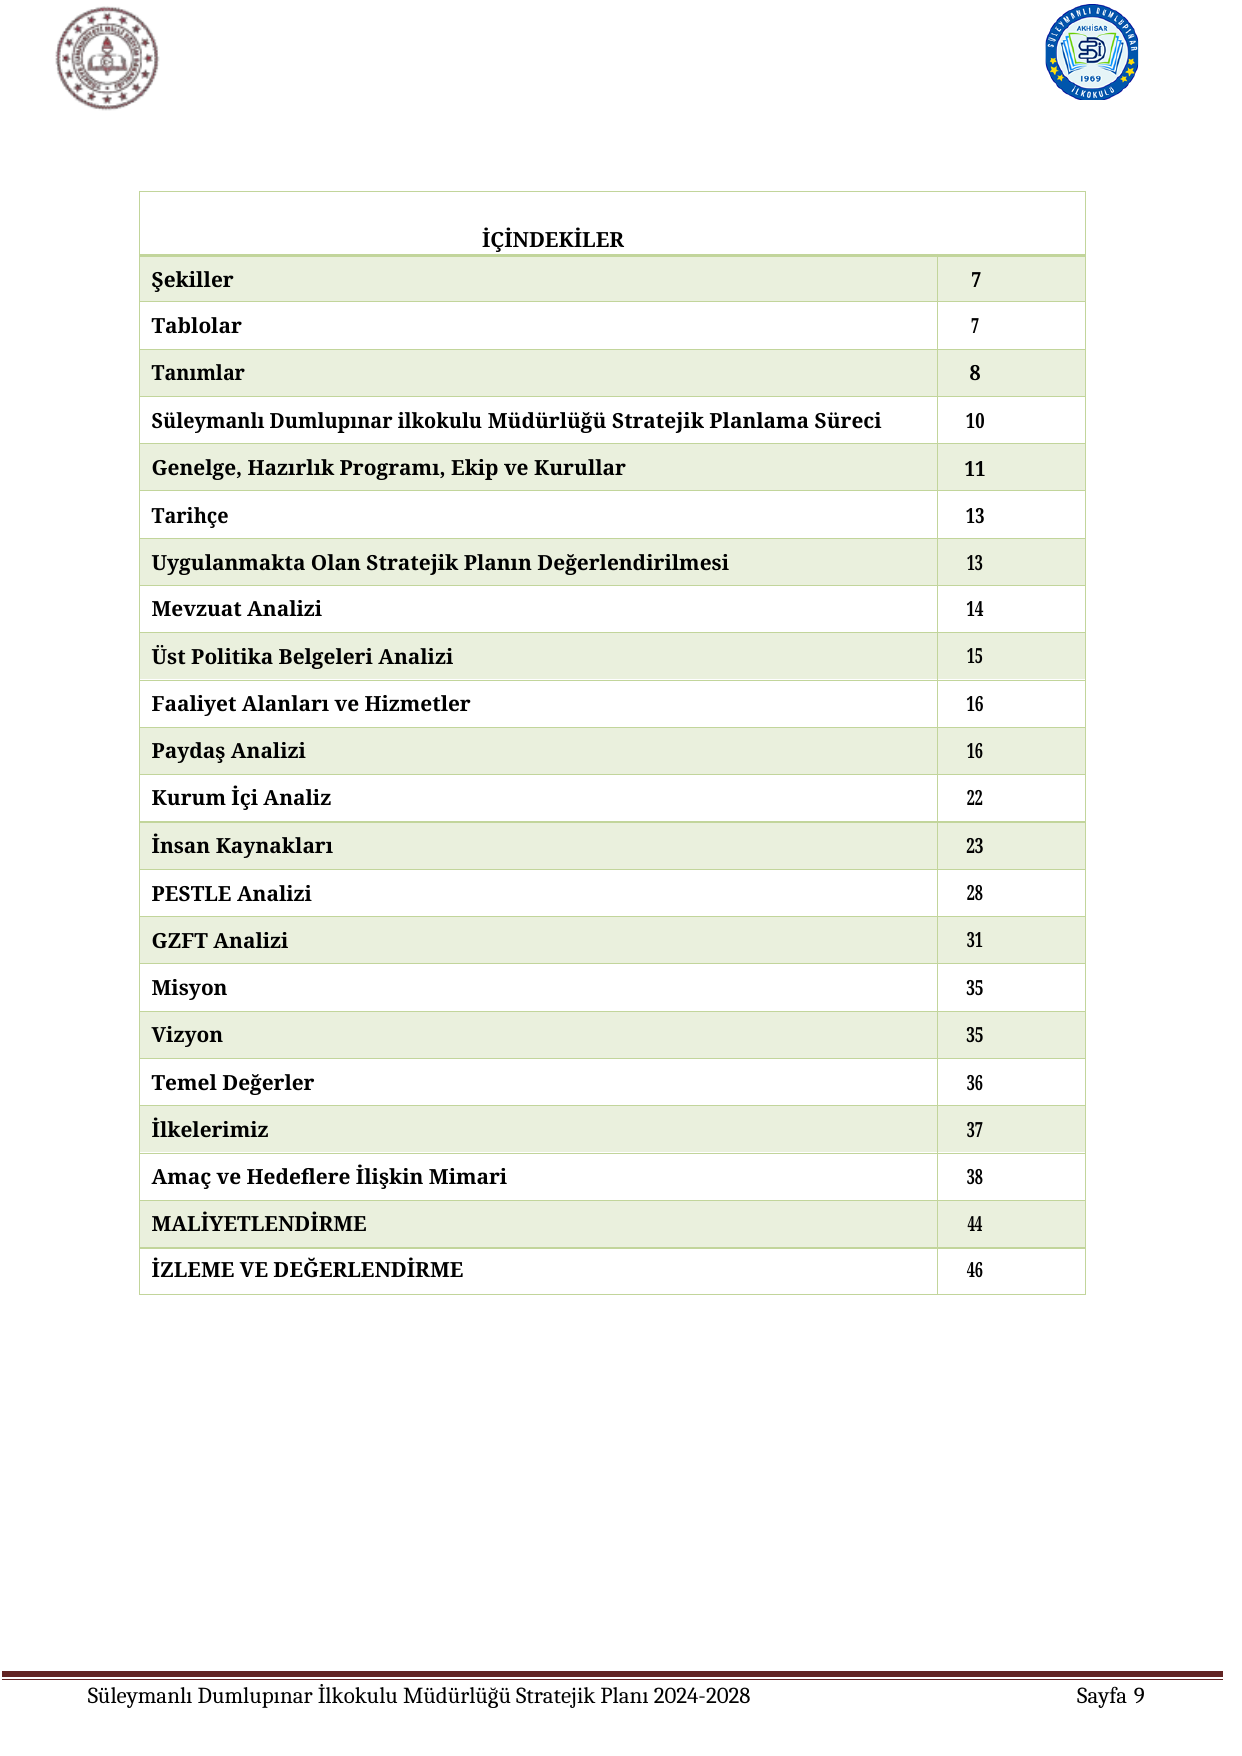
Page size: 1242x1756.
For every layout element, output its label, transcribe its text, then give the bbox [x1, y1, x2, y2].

table_cell 15 [938, 633, 1085, 679]
table_cell Paydaş Analizi [140, 728, 937, 774]
table_cell 13 [938, 491, 1085, 538]
table_cell Amaç ve Hedeflere İlişkin Mimari [140, 1154, 937, 1200]
table_cell MALİYETLENDİRME [140, 1201, 937, 1247]
table_cell Uygulanmakta Olan Stratejik Planın Değerlendirilmesi [140, 539, 937, 585]
table_cell 35 [938, 1012, 1085, 1058]
table_cell PESTLE Analizi [140, 870, 937, 916]
table_cell 10 [938, 397, 1085, 443]
table_cell Faaliyet Alanları ve Hizmetler [140, 681, 937, 727]
table_cell Şekiller [140, 257, 937, 301]
table_cell Tanımlar [140, 350, 937, 396]
picture [53, 5, 161, 112]
table_cell 23 [938, 823, 1085, 869]
table_cell Süleymanlı Dumlupınar ilkokulu Müdürlüğü Stratejik Planlama Süreci [140, 397, 937, 443]
table_cell 8 [938, 350, 1085, 396]
picture [1044, 4, 1139, 99]
table_cell İlkelerimiz [140, 1106, 937, 1152]
table_cell 44 [938, 1201, 1085, 1247]
table_header İÇİNDEKİLER [140, 192, 1085, 254]
table_cell 37 [938, 1106, 1085, 1152]
table_cell 38 [938, 1154, 1085, 1200]
table_cell 11 [938, 444, 1085, 490]
table_cell Tarihçe [140, 491, 937, 538]
table_cell 7 [938, 302, 1085, 348]
table_cell 22 [938, 775, 1085, 821]
table_cell 7 [938, 257, 1085, 301]
table_cell Mevzuat Analizi [140, 586, 937, 632]
table_cell Tablolar [140, 302, 937, 348]
table_cell Genelge, Hazırlık Programı, Ekip ve Kurullar [140, 444, 937, 490]
table_cell 14 [938, 586, 1085, 632]
table_cell 46 [938, 1249, 1085, 1294]
table_cell Üst Politika Belgeleri Analizi [140, 633, 937, 679]
table_cell 16 [938, 681, 1085, 727]
table_cell 31 [938, 917, 1085, 963]
table_cell İZLEME VE DEĞERLENDİRME [140, 1249, 937, 1294]
table_cell GZFT Analizi [140, 917, 937, 963]
table_cell 28 [938, 870, 1085, 916]
table_cell Misyon [140, 964, 937, 1011]
table_cell Temel Değerler [140, 1059, 937, 1105]
table_cell İnsan Kaynakları [140, 823, 937, 869]
table_cell Vizyon [140, 1012, 937, 1058]
table_cell 16 [938, 728, 1085, 774]
table_cell 36 [938, 1059, 1085, 1105]
table_cell Kurum İçi Analiz [140, 775, 937, 821]
table_cell 35 [938, 964, 1085, 1011]
table_cell 13 [938, 539, 1085, 585]
